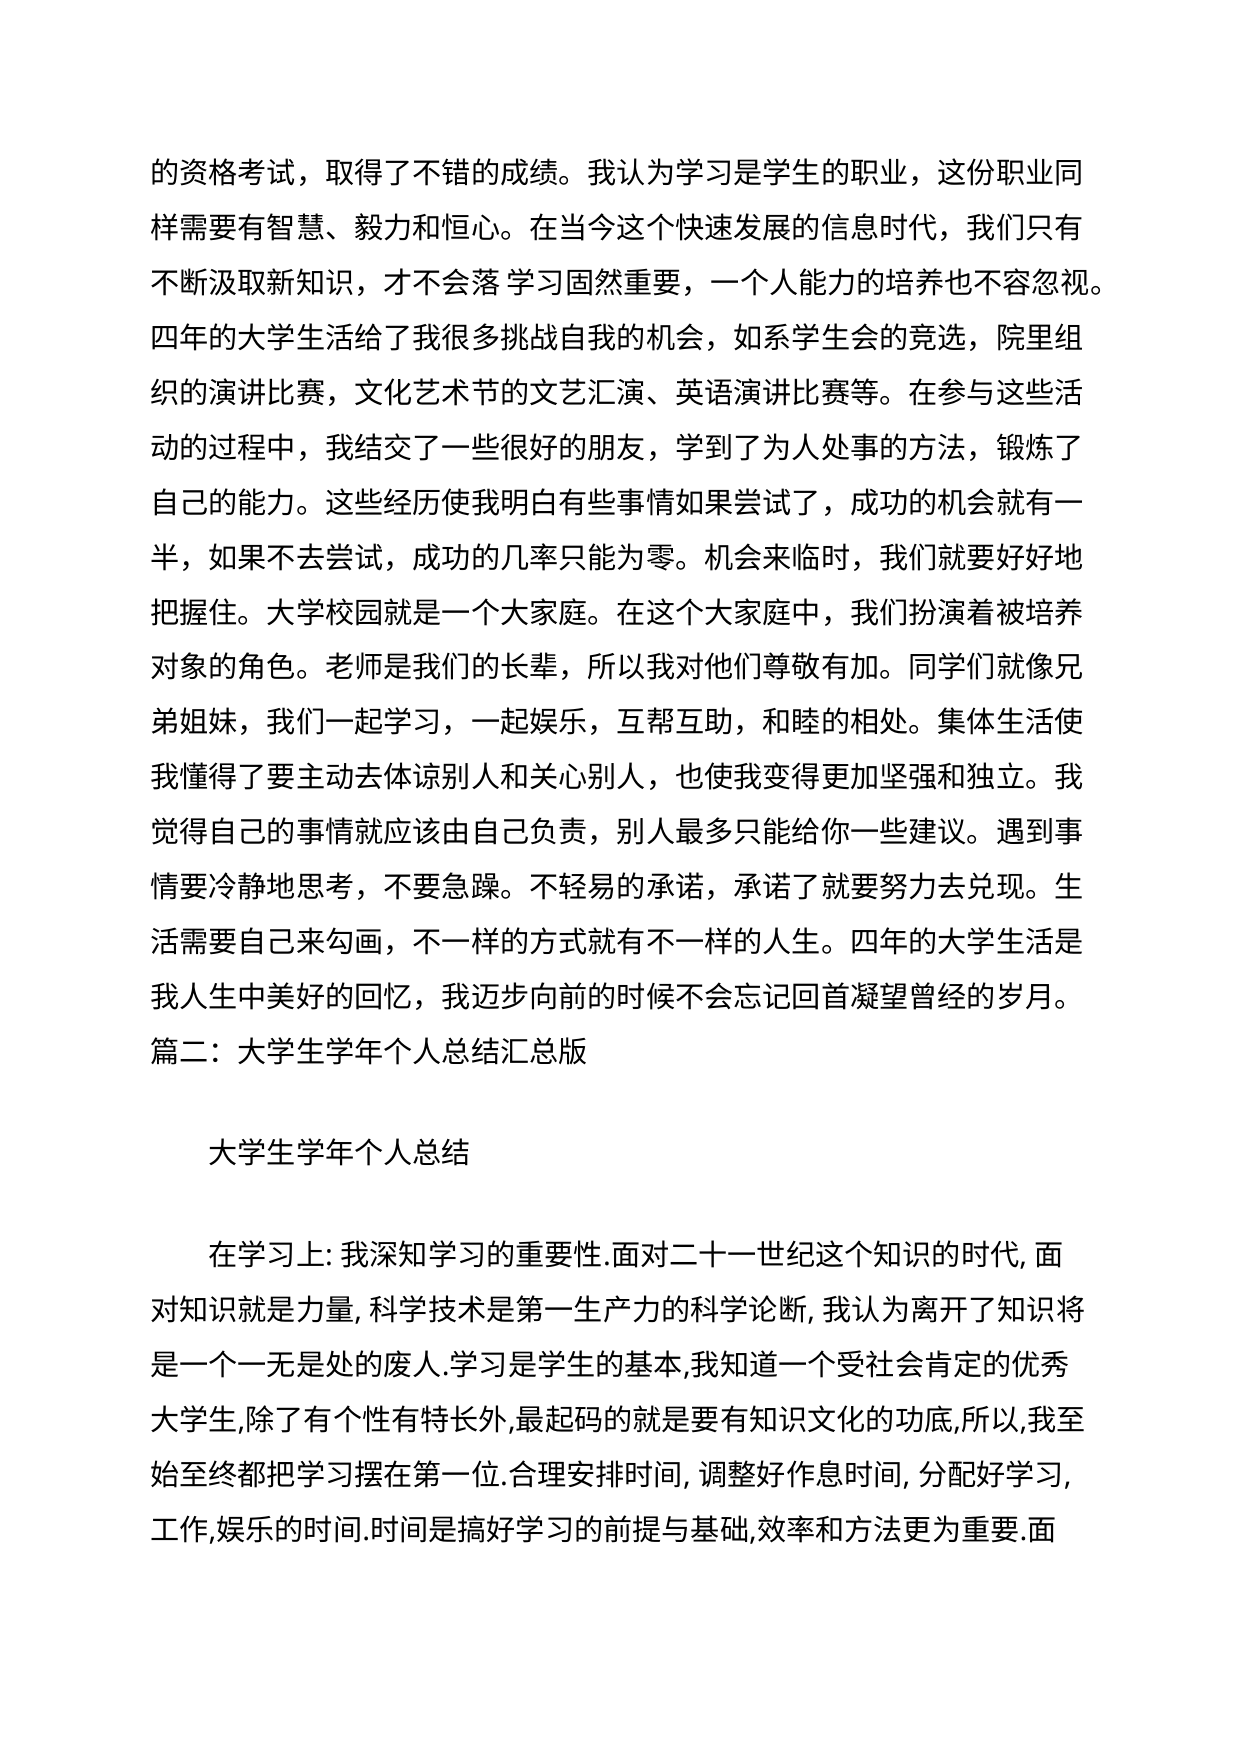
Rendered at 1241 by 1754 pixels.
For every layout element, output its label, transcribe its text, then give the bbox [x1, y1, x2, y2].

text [150, 1232, 1090, 1549]
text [150, 150, 1090, 1071]
text 大学生学年个人总结 [150, 1130, 1090, 1172]
